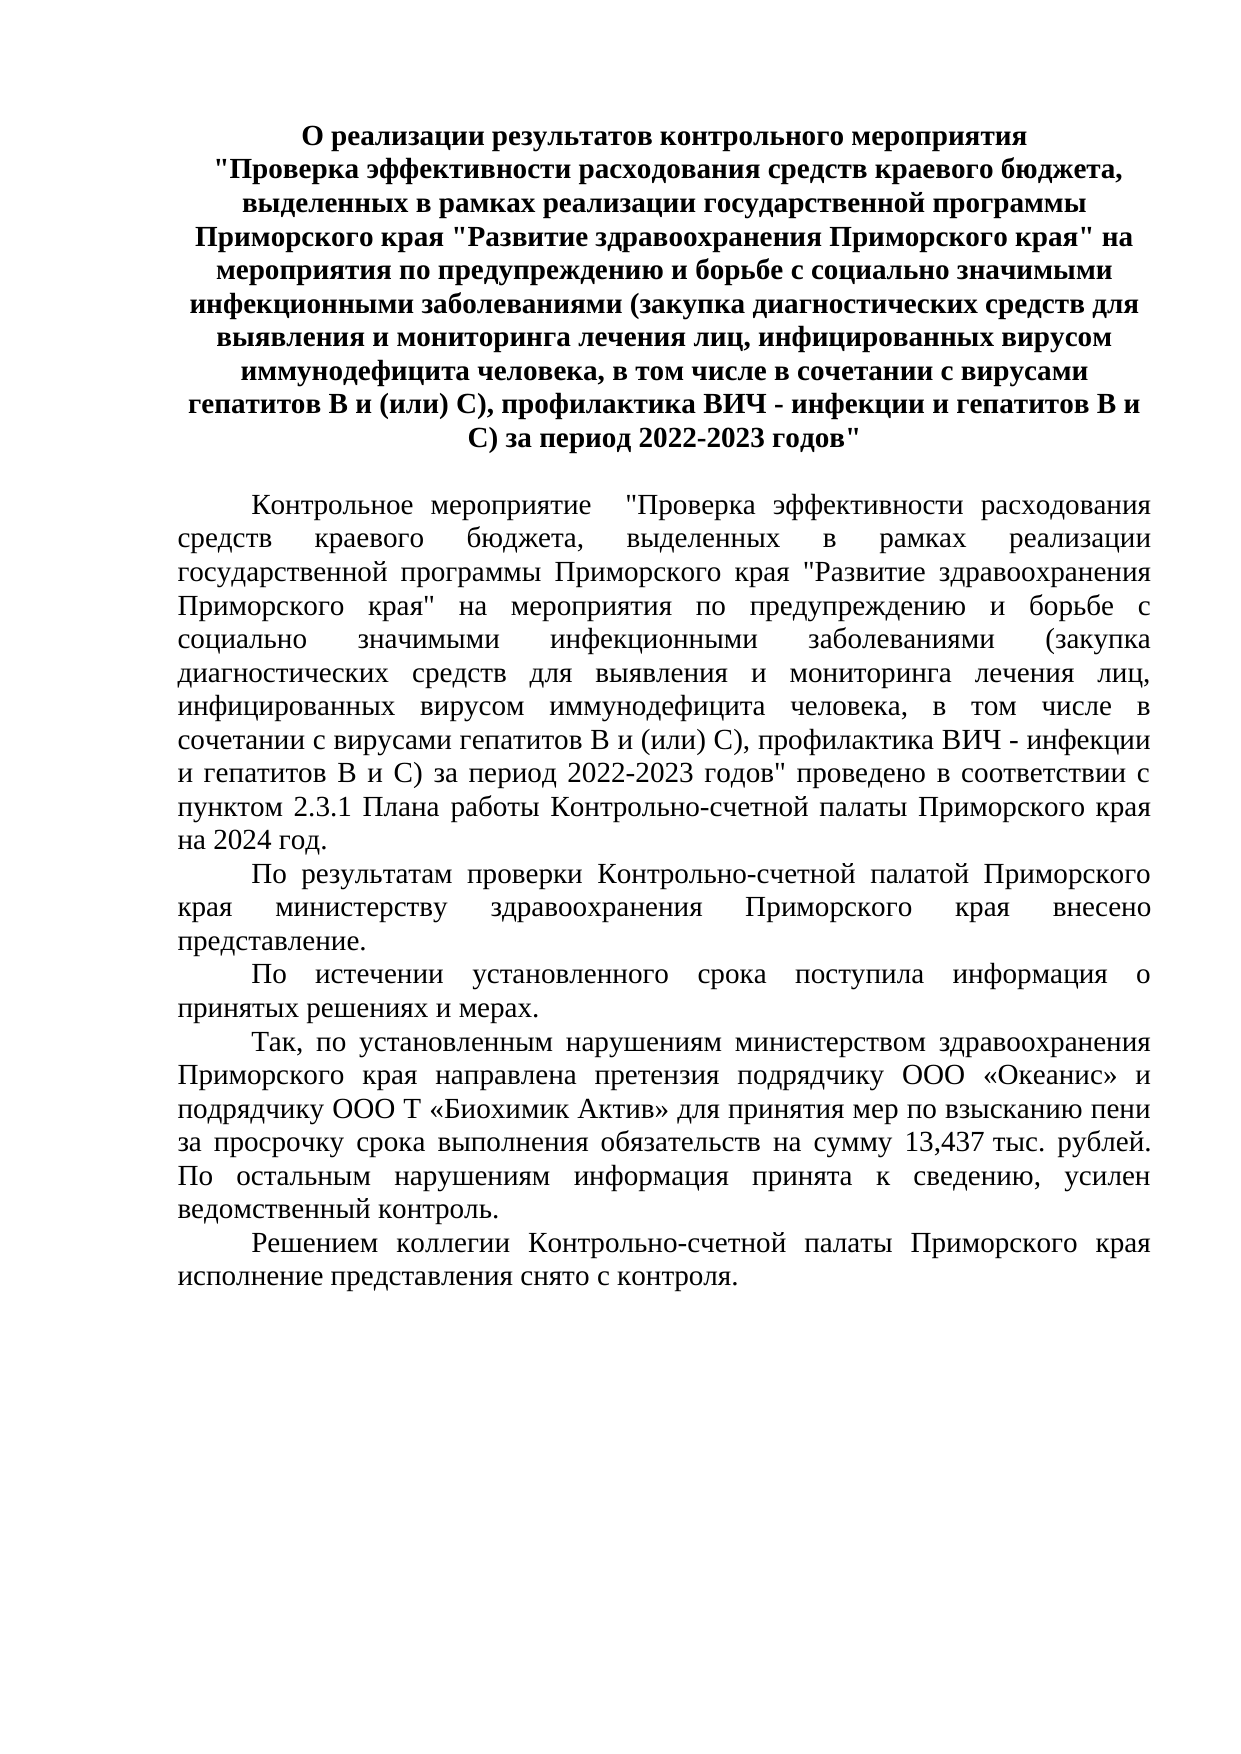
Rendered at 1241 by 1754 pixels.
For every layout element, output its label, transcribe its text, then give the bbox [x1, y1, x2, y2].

text По истечении установленного срока поступила информация о принятых решениях и мерах. [177, 957, 1152, 1024]
text Так, по установленным нарушениям министерством здравоохранения Приморского края направлена претензия подрядчику ООО «Океанис» и подрядчику ООО Т «Биохимик Актив» для принятия мер по взысканию пени за просрочку срока выполнения обязательств на сумму 13,437 тыс. рублей. По остальным нарушениям информация принята к сведению, усилен ведомственный контроль. [177, 1024, 1152, 1225]
text Контрольное мероприятие "Проверка эффективности расходования средств краевого бюджета, выделенных в рамках реализации государственной программы Приморского края "Развитие здравоохранения Приморского края" на мероприятия по предупреждению и борьбе с социально значимыми инфекционными заболеваниями (закупка диагностических средств для выявления и мониторинга лечения лиц, инфицированных вирусом иммунодефицита человека, в том числе в сочетании с вирусами гепатитов B и (или) C), профилактика ВИЧ - инфекции и гепатитов В и С) за период 2022-2023 годов" проведено в соответствии с пунктом 2.3.1 Плана работы Контрольно-счетной палаты Приморского края на 2024 год. [177, 487, 1152, 856]
text Решением коллегии Контрольно-счетной палаты Приморского края исполнение представления снято с контроля. [177, 1225, 1152, 1292]
text По результатам проверки Контрольно-счетной палатой Приморского края министерству здравоохранения Приморского края внесено представление. [177, 856, 1152, 957]
text О реализации результатов контрольного мероприятия [177, 118, 1152, 152]
text "Проверка эффективности расходования средств краевого бюджета, выделенных в рамках реализации государственной программы Приморского края "Развитие здравоохранения Приморского края" на мероприятия по предупреждению и борьбе с социально значимыми инфекционными заболеваниями (закупка диагностических средств для выявления и мониторинга лечения лиц, инфицированных вирусом иммунодефицита человека, в том числе в сочетании с вирусами гепатитов B и (или) C), профилактика ВИЧ - инфекции и гепатитов В и С) за период 2022-2023 годов" [177, 152, 1152, 453]
